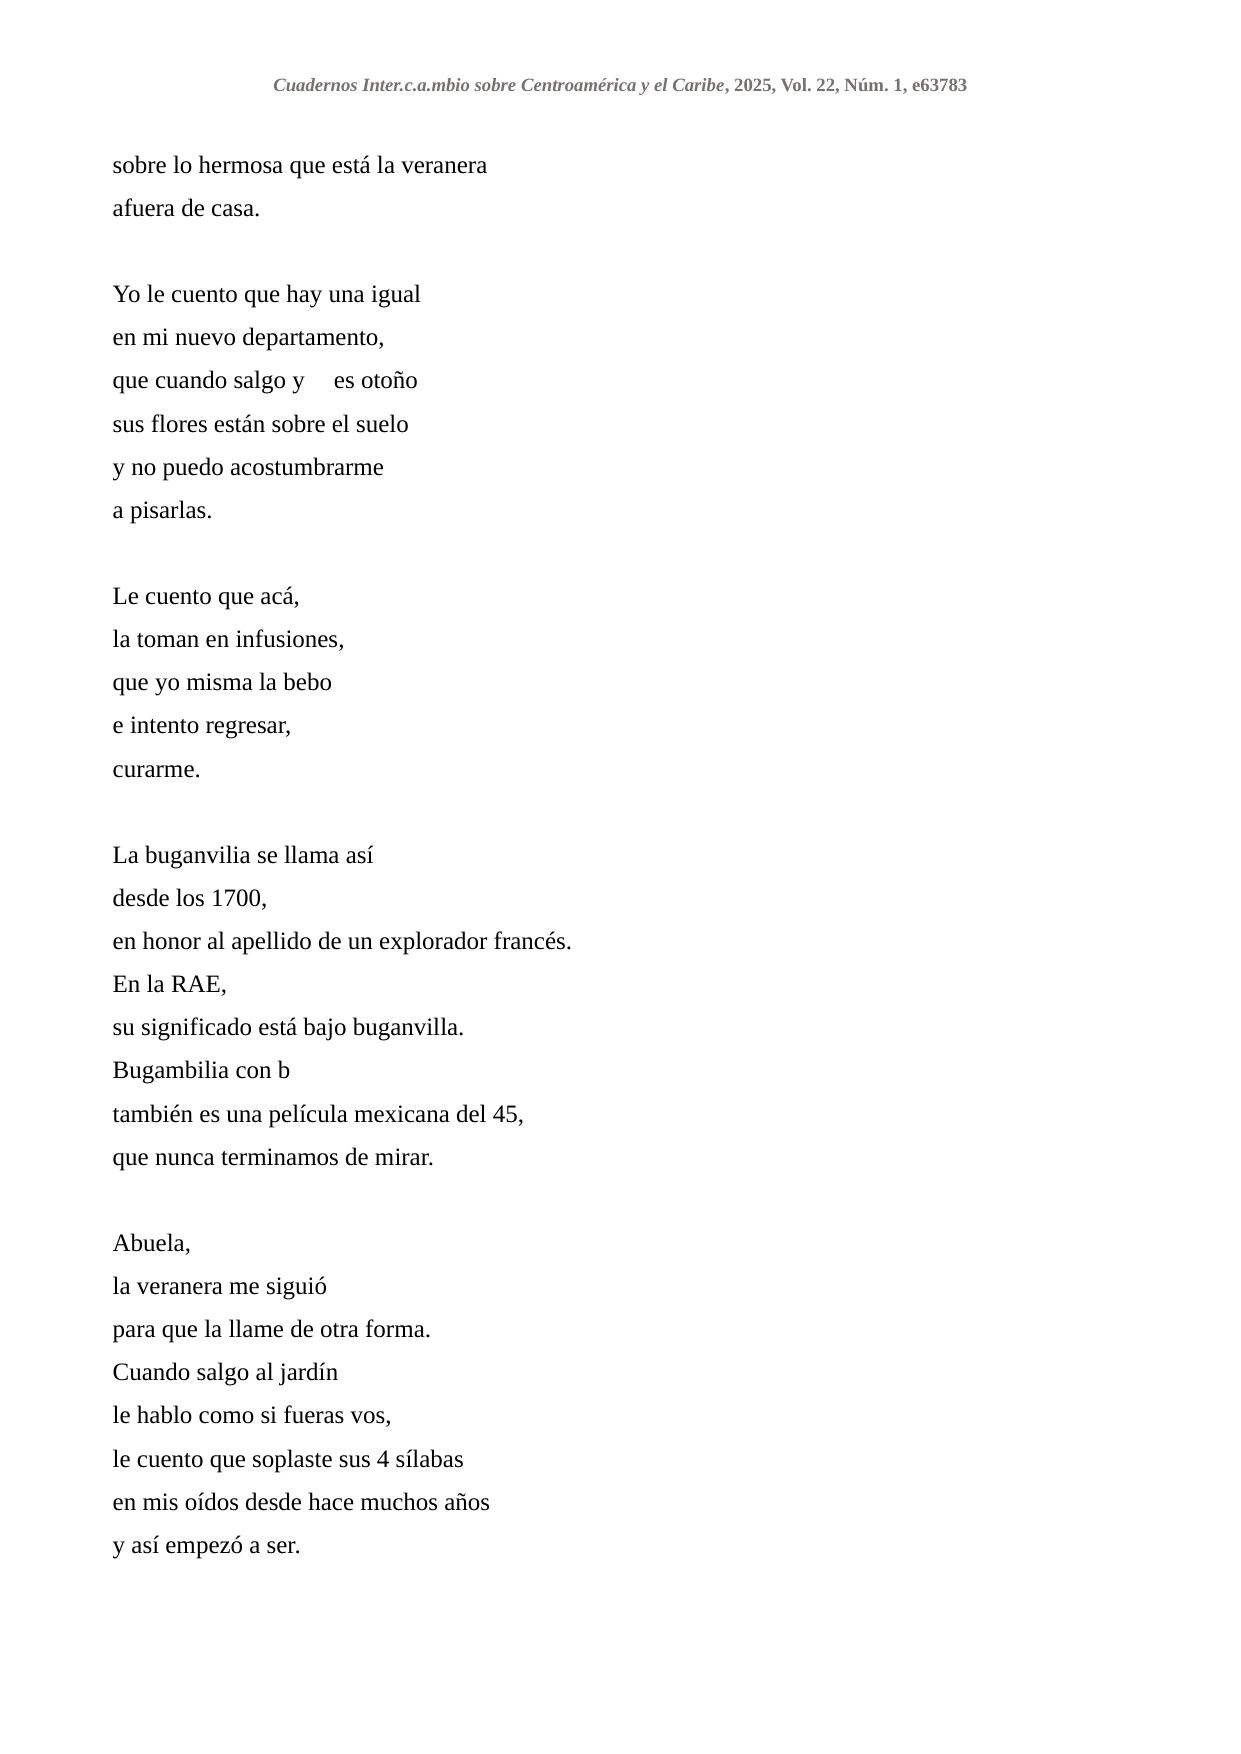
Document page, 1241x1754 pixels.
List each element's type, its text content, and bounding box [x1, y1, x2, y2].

text en mis oídos desde hace muchos años [112, 1487, 1128, 1516]
text que yo misma la bebo [112, 667, 1128, 696]
text sobre lo hermosa que está la veranera [112, 150, 1128, 179]
text que cuando salgo y es otoño [112, 366, 1128, 394]
text Bugambilia con b [112, 1056, 1128, 1084]
text Le cuento que acá, [112, 581, 1128, 610]
text y así empezó a ser. [112, 1530, 1128, 1559]
text Yo le cuento que hay una igual [112, 279, 1128, 308]
text afuera de casa. [112, 193, 1128, 222]
text sus flores están sobre el suelo [112, 409, 1128, 437]
text La buganvilia se llama así [112, 840, 1128, 869]
text la veranera me siguió [112, 1271, 1128, 1300]
text también es una película mexicana del 45, [112, 1099, 1128, 1127]
text en honor al apellido de un explorador francés. [112, 926, 1128, 955]
text Cuando salgo al jardín [112, 1357, 1128, 1386]
text En la RAE, [112, 969, 1128, 998]
text en mi nuevo departamento, [112, 322, 1128, 351]
text curarme. [112, 754, 1128, 782]
text le hablo como si fueras vos, [112, 1401, 1128, 1429]
text para que la llame de otra forma. [112, 1314, 1128, 1343]
text y no puedo acostumbrarme [112, 452, 1128, 481]
text su significado está bajo buganvilla. [112, 1012, 1128, 1041]
text le cuento que soplaste sus 4 sílabas [112, 1444, 1128, 1472]
text la toman en infusiones, [112, 624, 1128, 653]
text desde los 1700, [112, 883, 1128, 912]
text Abuela, [112, 1228, 1128, 1257]
text e intento regresar, [112, 711, 1128, 739]
text que nunca terminamos de mirar. [112, 1142, 1128, 1171]
text a pisarlas. [112, 495, 1128, 524]
